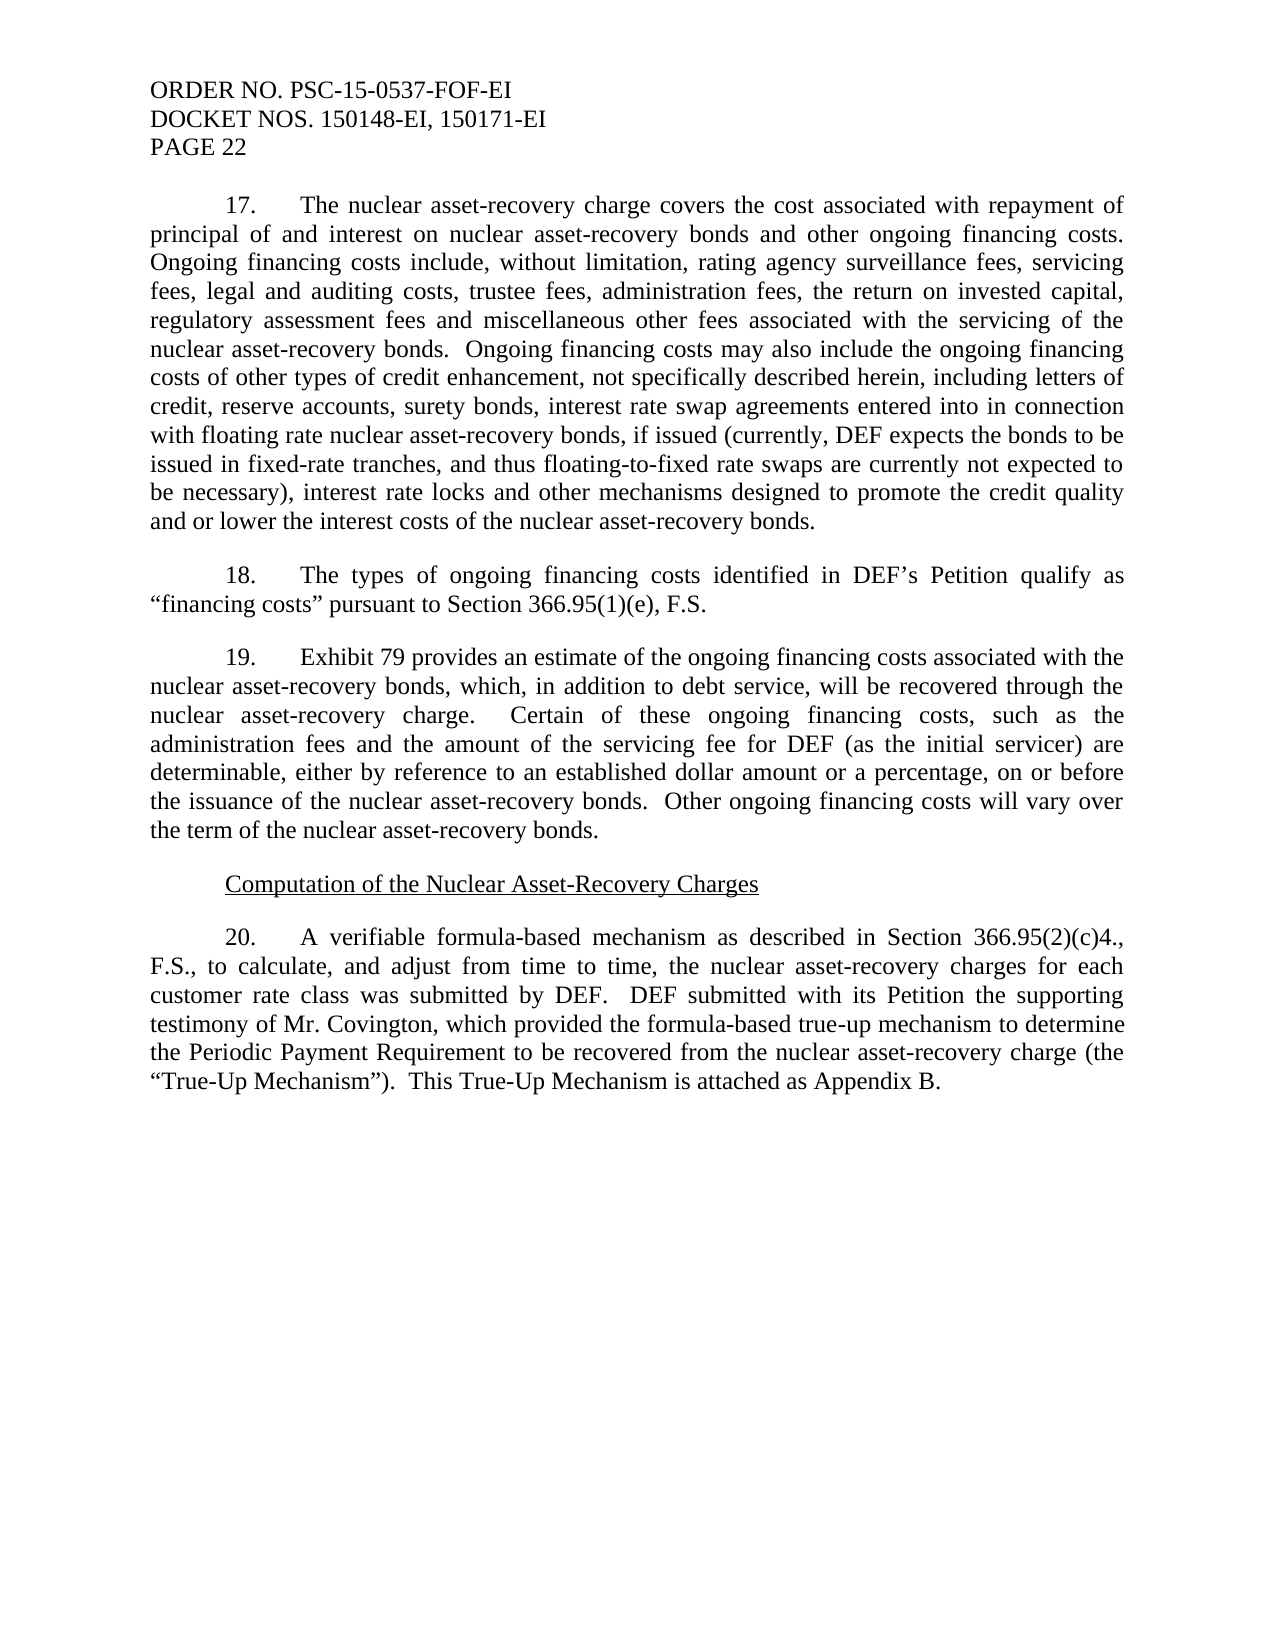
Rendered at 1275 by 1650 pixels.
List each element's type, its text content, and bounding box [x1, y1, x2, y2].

subtitle 20. A verifiable formula-based mechanism as described in Section 366.95(2)(c)4., F.S., to calculate, and adjust from time to time, the nuclear asset-recovery charges for each customer rate class was submitted by DEF. DEF submitted with its Petition the supporting testimony of Mr. Covington, which provided the formula-based true-up mechanism to determine the Periodic Payment Requirement to be recovered from the nuclear asset-recovery charge (the “True-Up Mechanism”). This True-Up Mechanism is attached as Appendix B. [150, 922, 1125, 1095]
subtitle 17. The nuclear asset-recovery charge covers the cost associated with repayment of principal of and interest on nuclear asset-recovery bonds and other ongoing financing costs. Ongoing financing costs include, without limitation, rating agency surveillance fees, servicing fees, legal and auditing costs, trustee fees, administration fees, the return on invested capital, regulatory assessment fees and miscellaneous other fees associated with the servicing of the nuclear asset-recovery bonds. Ongoing financing costs may also include the ongoing financing costs of other types of credit enhancement, not specifically described herein, including letters of credit, reserve accounts, surety bonds, interest rate swap agreements entered into in connection with floating rate nuclear asset-recovery bonds, if issued (currently, DEF expects the bonds to be issued in fixed-rate tranches, and thus floating-to-fixed rate swaps are currently not expected to be necessary), interest rate locks and other mechanisms designed to promote the credit quality and or lower the interest costs of the nuclear asset-recovery bonds. [150, 190, 1125, 535]
subtitle 18. The types of ongoing financing costs identified in DEF’s Petition qualify as “financing costs” pursuant to Section 366.95(1)(e), F.S. [150, 560, 1125, 617]
text Computation of the Nuclear Asset-Recovery Charges [150, 869, 1125, 897]
subtitle 19. Exhibit 79 provides an estimate of the ongoing financing costs associated with the nuclear asset-recovery bonds, which, in addition to debt service, will be recovered through the nuclear asset-recovery charge. Certain of these ongoing financing costs, such as the administration fees and the amount of the servicing fee for DEF (as the initial servicer) are determinable, either by reference to an established dollar amount or a percentage, on or before the issuance of the nuclear asset-recovery bonds. Other ongoing financing costs will vary over the term of the nuclear asset-recovery bonds. [150, 642, 1125, 844]
